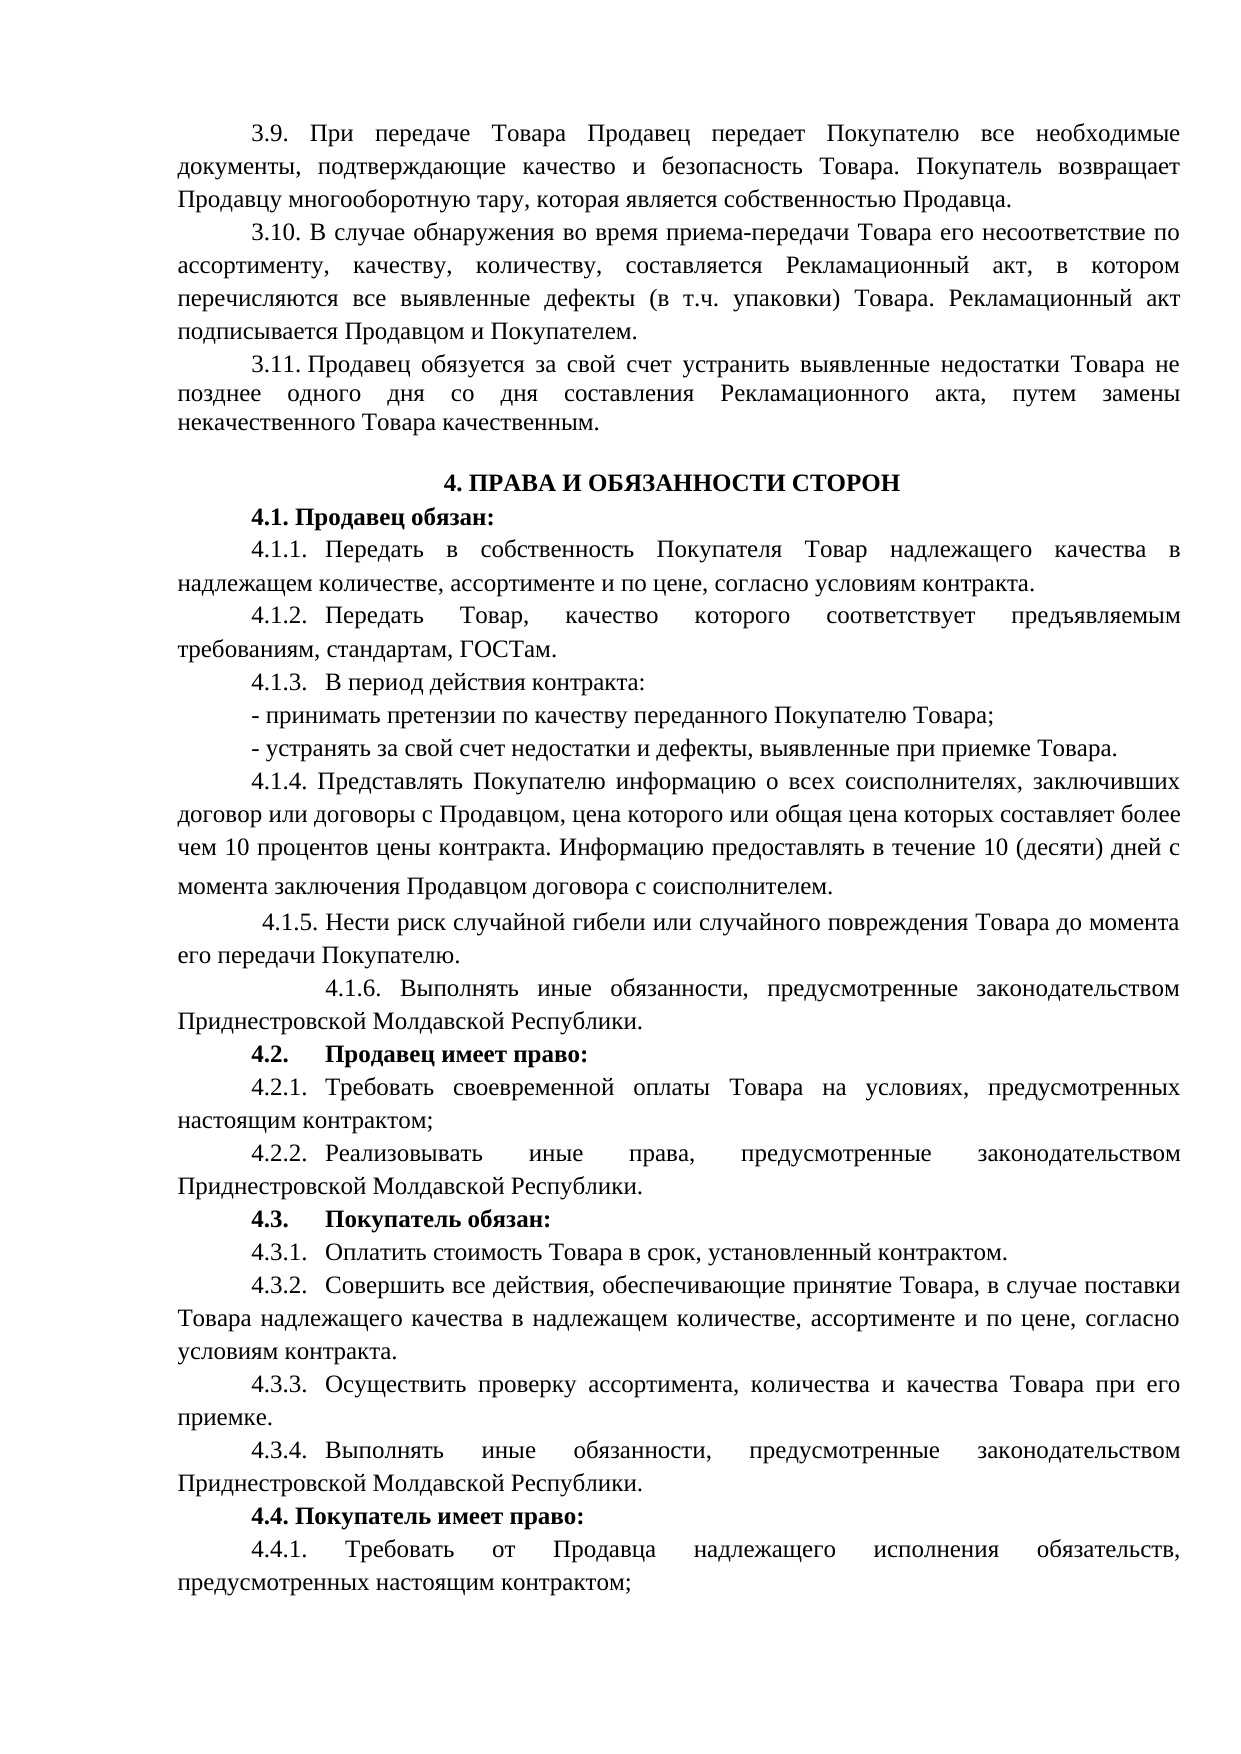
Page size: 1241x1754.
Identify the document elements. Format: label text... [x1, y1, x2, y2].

text 4.1.4. Представлять Покупателю информацию о всех соисполнителях, заключивших договор или договоры с Продавцом, цена которого или общая цена которых составляет более чем 10 процентов цены контракта. Информацию предоставлять в течение 10 (десяти) дней с момента заключения Продавцом договора с соисполнителем. [177, 766, 1181, 901]
list Передать в собственность Покупателя Товар надлежащего качества в надлежащем количестве, ассортименте и по цене, согласно условиям контракта. [177, 534, 1181, 596]
list Реализовывать иные права, предусмотренные законодательством Приднестровской Молдавской Республики. [177, 1138, 1181, 1200]
text 4.1.6. Выполнять иные обязанности, предусмотренные законодательством Приднестровской Молдавской Республики. [177, 973, 1181, 1034]
text 4.4.1. Требовать от Продавца надлежащего исполнения обязательств, предусмотренных настоящим контрактом; [177, 1534, 1181, 1596]
text 4. ПРАВА И ОБЯЗАННОСТИ СТОРОН [162, 468, 1181, 497]
text 4.1. Продавец обязан: [177, 502, 1181, 530]
text 4.1.5. Нести риск случайной гибели или случайного повреждения Товара до момента его передачи Покупателю. [177, 907, 1181, 968]
text - принимать претензии по качеству переданного Покупателю Товара; [177, 700, 1181, 728]
text 4.4. Покупатель имеет право: [177, 1501, 1181, 1530]
list Оплатить стоимость Товара в срок, установленный контрактом. [177, 1237, 1181, 1266]
list Осуществить проверку ассортимента, количества и качества Товара при его приемке. [177, 1369, 1181, 1431]
list Передать Товар, качество которого соответствует предъявляемым требованиям, стандартам, ГОСТам. [177, 601, 1181, 662]
list Совершить все действия, обеспечивающие принятие Товара, в случае поставки Товара надлежащего качества в надлежащем количестве, ассортименте и по цене, согласно условиям контракта. [177, 1270, 1181, 1365]
text - устранять за свой счет недостатки и дефекты, выявленные при приемке Товара. [177, 733, 1181, 761]
list В период действия контракта: [177, 667, 1181, 695]
text 3.9. При передаче Товара Продавец передает Покупателю все необходимые документы, подтверждающие качество и безопасность Товара. Покупатель возвращает Продавцу многооборотную тару, которая является собственностью Продавца. [177, 118, 1181, 213]
list Выполнять иные обязанности, предусмотренные законодательством Приднестровской Молдавской Республики. [177, 1435, 1181, 1497]
text 3.11. Продавец обязуется за свой счет устранить выявленные недостатки Товара не позднее одного дня со дня составления Рекламационного акта, путем замены некачественного Товара качественным. [177, 349, 1181, 436]
list Требовать своевременной оплаты Товара на условиях, предусмотренных настоящим контрактом; [177, 1072, 1181, 1134]
text 3.10. В случае обнаружения во время приема-передачи Товара его несоответствие по ассортименту, качеству, количеству, составляется Рекламационный акт, в котором перечисляются все выявленные дефекты (в т.ч. упаковки) Товара. Рекламационный акт подписывается Продавцом и Покупателем. [177, 217, 1181, 345]
list Продавец имеет право: [177, 1039, 1181, 1068]
list Покупатель обязан: [177, 1204, 1181, 1233]
